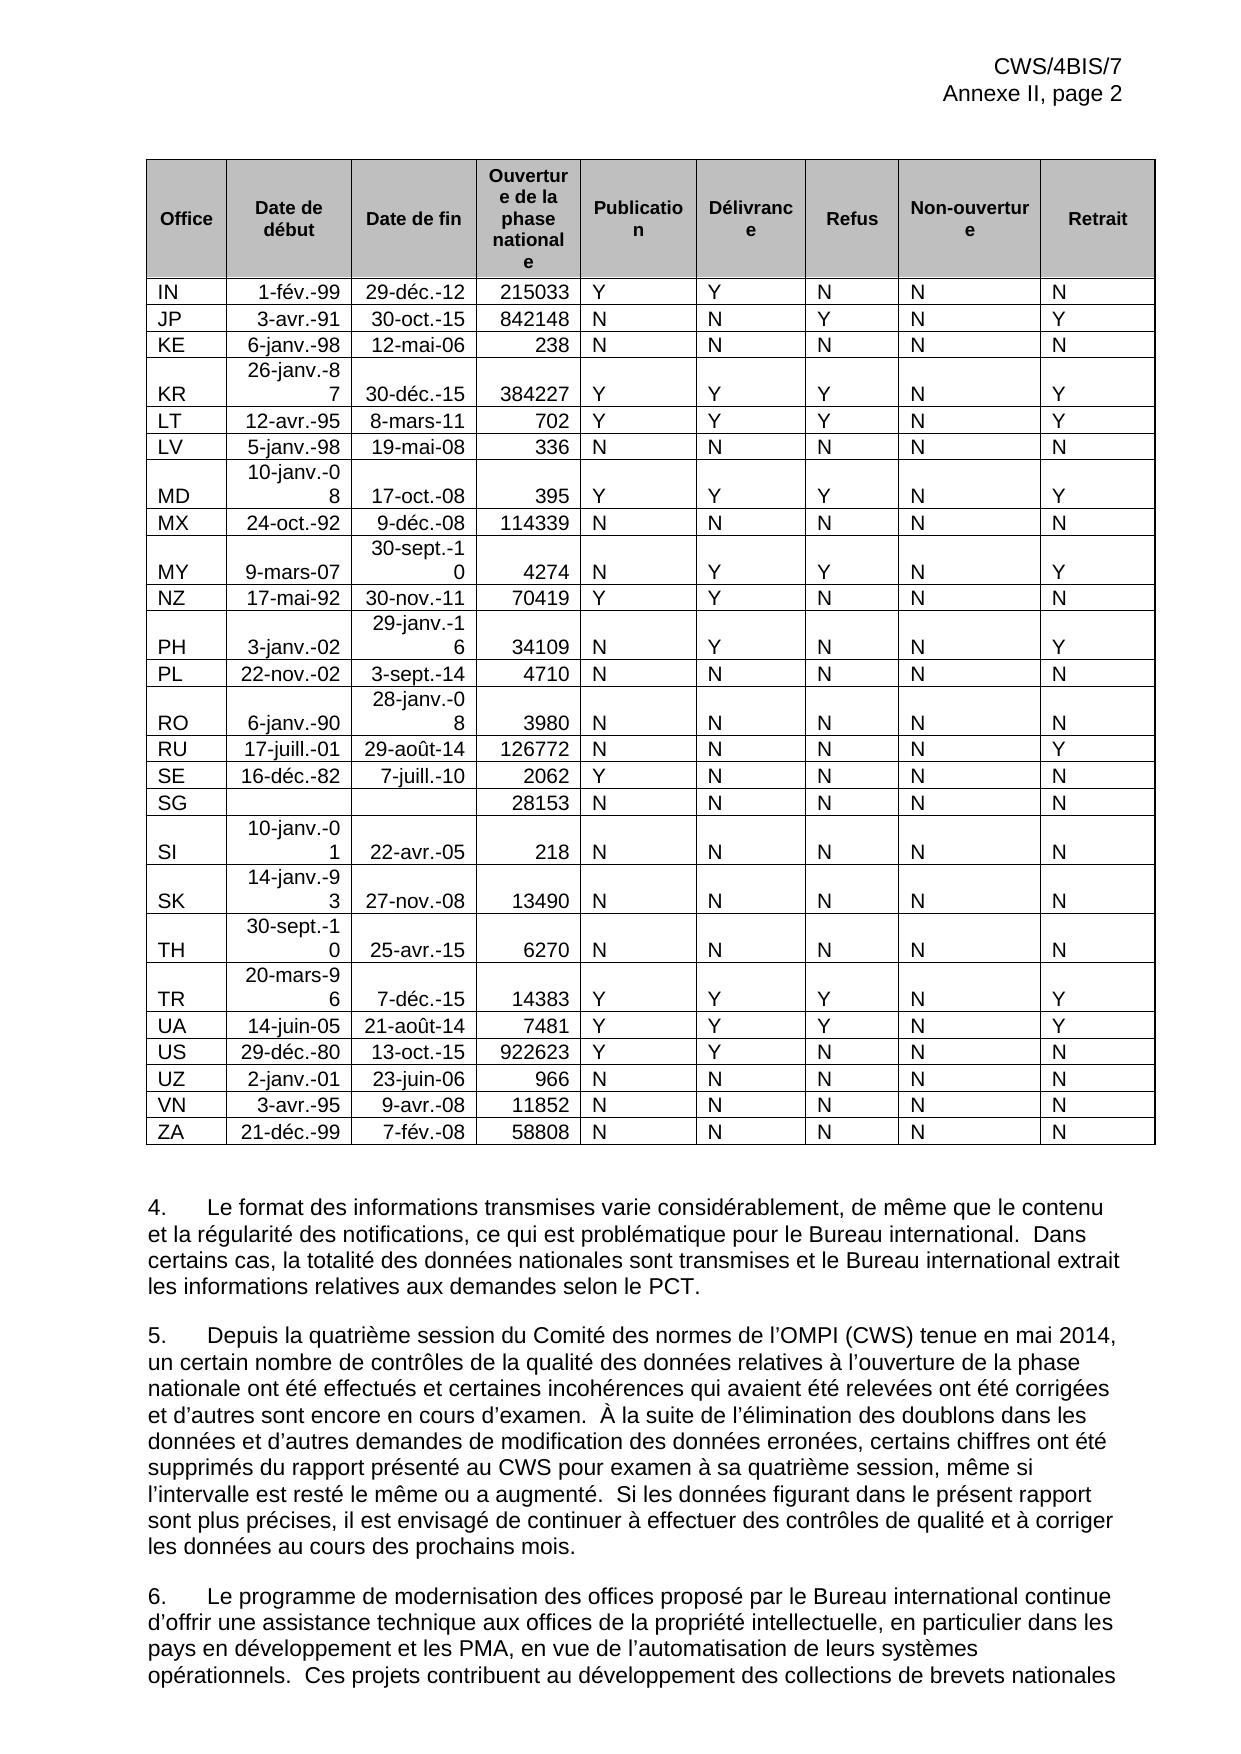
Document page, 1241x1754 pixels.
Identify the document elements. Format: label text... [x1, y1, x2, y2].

table_cell N [1041, 279, 1154, 304]
table_cell N [806, 865, 898, 913]
table_cell Y [697, 460, 805, 508]
table_cell N [899, 332, 1040, 357]
table_cell IN [147, 279, 226, 304]
table_cell N [697, 1118, 805, 1144]
table_cell N [806, 816, 898, 864]
table_cell Y [697, 1039, 805, 1064]
table_cell N [806, 762, 898, 788]
table_cell N [1041, 816, 1154, 864]
table_cell 22-nov.-02 [227, 660, 351, 686]
table_cell 25-avr.-15 [352, 914, 476, 962]
table_cell 17-juill.-01 [227, 736, 351, 761]
table_cell UA [147, 1012, 226, 1038]
table_cell Y [697, 358, 805, 406]
table_cell N [899, 865, 1040, 913]
table_cell 10-janv.-08 [227, 460, 351, 508]
table_cell 20-mars-96 [227, 963, 351, 1011]
table_header Office [147, 160, 226, 277]
table_cell [352, 789, 476, 815]
table_cell SG [147, 789, 226, 815]
table_cell N [1041, 914, 1154, 962]
text Le format des informations transmises varie considérablement, de même que le contenu et la régularité des notifications, ce qui est problématique pour le Bureau international. Dans certains cas, la totalité des données nationales sont transmises et le Bureau international extrait les informations relatives aux demandes selon le PCT. [148, 1194, 1122, 1299]
table_cell US [147, 1039, 226, 1064]
table_cell 70419 [477, 585, 580, 610]
table_cell N [899, 789, 1040, 815]
table_cell SI [147, 816, 226, 864]
table_cell N [1041, 762, 1154, 788]
table_cell N [806, 332, 898, 357]
table_cell N [899, 687, 1040, 735]
table_cell 13-oct.-15 [352, 1039, 476, 1064]
table_cell N [581, 509, 696, 535]
table_cell Y [1041, 736, 1154, 761]
table_header Date de fin [352, 160, 476, 277]
table_cell Y [806, 305, 898, 331]
table_cell 2-janv.-01 [227, 1065, 351, 1091]
table_cell 29-janv.-16 [352, 611, 476, 659]
table_cell 14383 [477, 963, 580, 1011]
table_cell Y [581, 407, 696, 433]
table_cell Y [697, 536, 805, 584]
table_cell 5-janv.-98 [227, 434, 351, 459]
table_cell RU [147, 736, 226, 761]
table_cell 842148 [477, 305, 580, 331]
table_cell KE [147, 332, 226, 357]
table_cell 238 [477, 332, 580, 357]
table_cell Y [1041, 407, 1154, 433]
table_cell N [806, 687, 898, 735]
table_cell Y [1041, 460, 1154, 508]
table_cell 4274 [477, 536, 580, 584]
table_cell LT [147, 407, 226, 433]
table_cell 3-janv.-02 [227, 611, 351, 659]
table_cell 17-oct.-08 [352, 460, 476, 508]
table_cell N [1041, 1118, 1154, 1144]
table_cell Y [697, 963, 805, 1011]
table_cell 395 [477, 460, 580, 508]
table_cell N [697, 865, 805, 913]
table_cell 12-avr.-95 [227, 407, 351, 433]
table_cell N [1041, 1039, 1154, 1064]
table_cell 16-déc.-82 [227, 762, 351, 788]
table_cell KR [147, 358, 226, 406]
table_cell N [899, 536, 1040, 584]
table_cell N [899, 358, 1040, 406]
table_cell 28153 [477, 789, 580, 815]
table_cell N [1041, 509, 1154, 535]
table_cell N [697, 509, 805, 535]
table_cell 966 [477, 1065, 580, 1091]
table_cell 26-janv.-87 [227, 358, 351, 406]
table_cell 336 [477, 434, 580, 459]
table_cell Y [806, 358, 898, 406]
table_cell N [899, 963, 1040, 1011]
table_cell 28-janv.-08 [352, 687, 476, 735]
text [148, 1583, 1122, 1688]
table_cell 6-janv.-90 [227, 687, 351, 735]
table_cell N [899, 434, 1040, 459]
table_cell UZ [147, 1065, 226, 1091]
table_cell N [899, 305, 1040, 331]
table_cell 30-sept.-10 [352, 536, 476, 584]
table_cell Y [581, 279, 696, 304]
table_cell N [899, 407, 1040, 433]
table_cell 14-janv.-93 [227, 865, 351, 913]
table_cell [227, 789, 351, 815]
table_cell 12-mai-06 [352, 332, 476, 357]
table_cell SE [147, 762, 226, 788]
table_cell 30-oct.-15 [352, 305, 476, 331]
table_cell N [806, 1118, 898, 1144]
table_cell N [581, 687, 696, 735]
table_cell 126772 [477, 736, 580, 761]
table_cell 27-nov.-08 [352, 865, 476, 913]
table_cell N [581, 332, 696, 357]
table_cell 24-oct.-92 [227, 509, 351, 535]
table_cell Y [697, 407, 805, 433]
table_cell Y [697, 279, 805, 304]
table_cell MD [147, 460, 226, 508]
table_cell 7-juill.-10 [352, 762, 476, 788]
table_cell 3980 [477, 687, 580, 735]
table_cell N [1041, 687, 1154, 735]
table_cell N [581, 1092, 696, 1117]
table_cell 7-fév.-08 [352, 1118, 476, 1144]
table_cell Y [581, 460, 696, 508]
table_cell 114339 [477, 509, 580, 535]
table_cell N [806, 434, 898, 459]
table_cell N [899, 816, 1040, 864]
table_cell 3-avr.-95 [227, 1092, 351, 1117]
table_cell PH [147, 611, 226, 659]
table_cell N [806, 789, 898, 815]
table_cell N [899, 279, 1040, 304]
table_cell N [899, 1092, 1040, 1117]
table_cell N [899, 1012, 1040, 1038]
table_cell N [806, 736, 898, 761]
table_cell 215033 [477, 279, 580, 304]
table_cell 218 [477, 816, 580, 864]
table_cell 3-sept.-14 [352, 660, 476, 686]
table_cell N [581, 536, 696, 584]
table_header Ouverture de la phase nationale [477, 160, 580, 277]
table_cell 17-mai-92 [227, 585, 351, 610]
table_cell 30-déc.-15 [352, 358, 476, 406]
table_cell 922623 [477, 1039, 580, 1064]
table_cell RO [147, 687, 226, 735]
table_cell Y [1041, 305, 1154, 331]
table_cell N [697, 914, 805, 962]
table_cell N [697, 305, 805, 331]
table_cell 10-janv.-01 [227, 816, 351, 864]
table_cell 2062 [477, 762, 580, 788]
table_cell N [581, 660, 696, 686]
table_cell N [581, 736, 696, 761]
table_cell Y [1041, 611, 1154, 659]
table_cell 6-janv.-98 [227, 332, 351, 357]
table_cell Y [581, 762, 696, 788]
table_cell Y [581, 585, 696, 610]
table_cell N [581, 434, 696, 459]
table_cell MY [147, 536, 226, 584]
table_cell Y [1041, 358, 1154, 406]
table_cell N [899, 460, 1040, 508]
table_cell 29-déc.-12 [352, 279, 476, 304]
table_cell 9-déc.-08 [352, 509, 476, 535]
table_cell 7-déc.-15 [352, 963, 476, 1011]
table_cell N [899, 914, 1040, 962]
table_cell N [806, 914, 898, 962]
table_cell Y [581, 358, 696, 406]
table_cell N [899, 611, 1040, 659]
table_cell N [1041, 1065, 1154, 1091]
table_cell N [581, 789, 696, 815]
table_cell N [1041, 1092, 1154, 1117]
table_cell N [1041, 660, 1154, 686]
table_cell N [581, 914, 696, 962]
table_cell N [697, 736, 805, 761]
table_cell 14-juin-05 [227, 1012, 351, 1038]
table_header Délivrance [697, 160, 805, 277]
table_cell N [697, 816, 805, 864]
table_cell N [899, 1065, 1040, 1091]
table_cell SK [147, 865, 226, 913]
table_cell 702 [477, 407, 580, 433]
table_cell 19-mai-08 [352, 434, 476, 459]
table_cell 11852 [477, 1092, 580, 1117]
table_cell 58808 [477, 1118, 580, 1144]
table_cell LV [147, 434, 226, 459]
table_cell N [697, 1065, 805, 1091]
table_cell Y [697, 585, 805, 610]
table_cell 30-nov.-11 [352, 585, 476, 610]
table_cell N [806, 509, 898, 535]
table_cell N [806, 1039, 898, 1064]
table_header Non-ouverture [899, 160, 1040, 277]
table_cell 29-déc.-80 [227, 1039, 351, 1064]
table_cell 9-mars-07 [227, 536, 351, 584]
table_cell N [1041, 865, 1154, 913]
table_cell Y [806, 963, 898, 1011]
table_cell N [899, 660, 1040, 686]
table_cell N [697, 332, 805, 357]
table_cell JP [147, 305, 226, 331]
table_cell N [1041, 585, 1154, 610]
table_cell N [899, 509, 1040, 535]
table_cell 7481 [477, 1012, 580, 1038]
table_cell 30-sept.-10 [227, 914, 351, 962]
table_cell N [697, 789, 805, 815]
table_cell 6270 [477, 914, 580, 962]
table_cell 1-fév.-99 [227, 279, 351, 304]
table_header Publication [581, 160, 696, 277]
table_cell N [806, 611, 898, 659]
table_cell N [806, 1092, 898, 1117]
table_cell TR [147, 963, 226, 1011]
table_cell 21-août-14 [352, 1012, 476, 1038]
table_cell Y [806, 1012, 898, 1038]
table_cell N [697, 762, 805, 788]
table_cell VN [147, 1092, 226, 1117]
table_header Retrait [1041, 160, 1154, 277]
table_cell 21-déc.-99 [227, 1118, 351, 1144]
table_cell N [581, 1118, 696, 1144]
table_cell N [581, 611, 696, 659]
table_cell 384227 [477, 358, 580, 406]
table_cell N [581, 816, 696, 864]
table_cell N [806, 1065, 898, 1091]
table_cell N [899, 736, 1040, 761]
table_cell 29-août-14 [352, 736, 476, 761]
table_cell Y [1041, 963, 1154, 1011]
table_cell 34109 [477, 611, 580, 659]
table_cell 9-avr.-08 [352, 1092, 476, 1117]
table_cell N [899, 1039, 1040, 1064]
table_cell Y [1041, 1012, 1154, 1038]
table_cell N [581, 865, 696, 913]
table_cell ZA [147, 1118, 226, 1144]
table_cell N [806, 660, 898, 686]
table_cell N [899, 762, 1040, 788]
table_header Refus [806, 160, 898, 277]
table_cell Y [697, 1012, 805, 1038]
table_cell Y [806, 407, 898, 433]
table_cell PL [147, 660, 226, 686]
table_cell TH [147, 914, 226, 962]
text Depuis la quatrième session du Comité des normes de l’OMPI (CWS) tenue en mai 2014, un certain nombre de contrôles de la qualité des données relatives à l’ouverture de la phase nationale ont été effectués et certaines incohérences qui avaient été relevées ont été corrigées et d’autres sont encore en cours d’examen. À la suite de l’élimination des doublons dans les données et d’autres demandes de modification des données erronées, certains chiffres ont été supprimés du rapport présenté au CWS pour examen à sa quatrième session, même si l’intervalle est resté le même ou a augmenté. Si les données figurant dans le présent rapport sont plus précises, il est envisagé de continuer à effectuer des contrôles de qualité et à corriger les données au cours des prochains mois. [148, 1322, 1122, 1560]
table_cell N [581, 1065, 696, 1091]
table_cell Y [581, 963, 696, 1011]
table_cell Y [581, 1012, 696, 1038]
table_cell N [806, 279, 898, 304]
table_cell N [697, 1092, 805, 1117]
table_cell N [697, 687, 805, 735]
table_cell 3-avr.-91 [227, 305, 351, 331]
table_cell N [899, 1118, 1040, 1144]
table_cell 23-juin-06 [352, 1065, 476, 1091]
table_cell N [1041, 332, 1154, 357]
table_cell N [1041, 434, 1154, 459]
table_cell Y [581, 1039, 696, 1064]
table_cell Y [697, 611, 805, 659]
table_cell 4710 [477, 660, 580, 686]
table_cell 22-avr.-05 [352, 816, 476, 864]
table_cell Y [806, 460, 898, 508]
table_cell 8-mars-11 [352, 407, 476, 433]
table_cell Y [806, 536, 898, 584]
table_cell N [1041, 789, 1154, 815]
table_cell MX [147, 509, 226, 535]
table_cell N [581, 305, 696, 331]
table_cell Y [1041, 536, 1154, 584]
table_cell N [697, 434, 805, 459]
table_cell NZ [147, 585, 226, 610]
table_cell N [806, 585, 898, 610]
table_cell N [697, 660, 805, 686]
table_header Date de début [227, 160, 351, 277]
table_cell 13490 [477, 865, 580, 913]
table_cell N [899, 585, 1040, 610]
